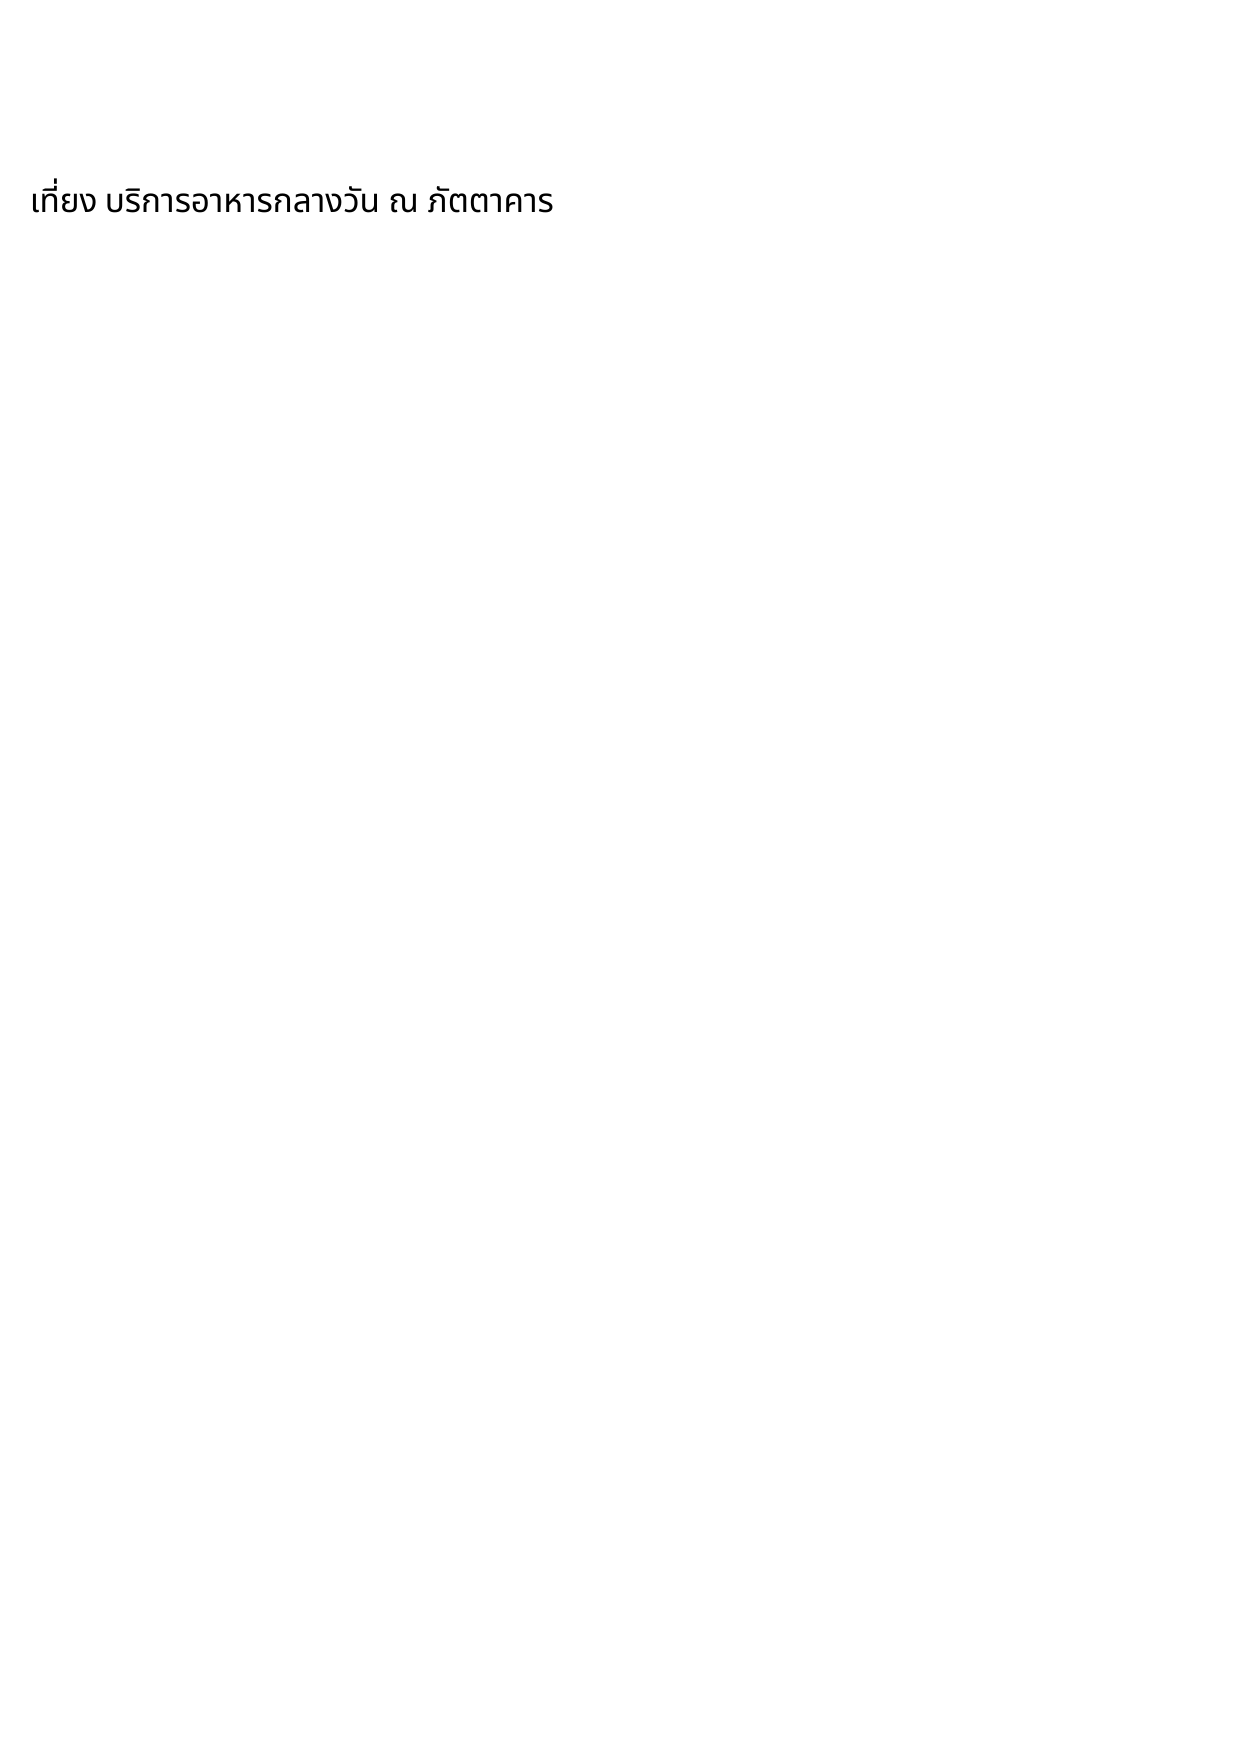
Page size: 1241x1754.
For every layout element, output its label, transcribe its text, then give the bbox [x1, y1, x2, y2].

text เที่ยง บริการอาหารกลางวัน ณ ภัตตาคาร [29, 177, 1211, 228]
